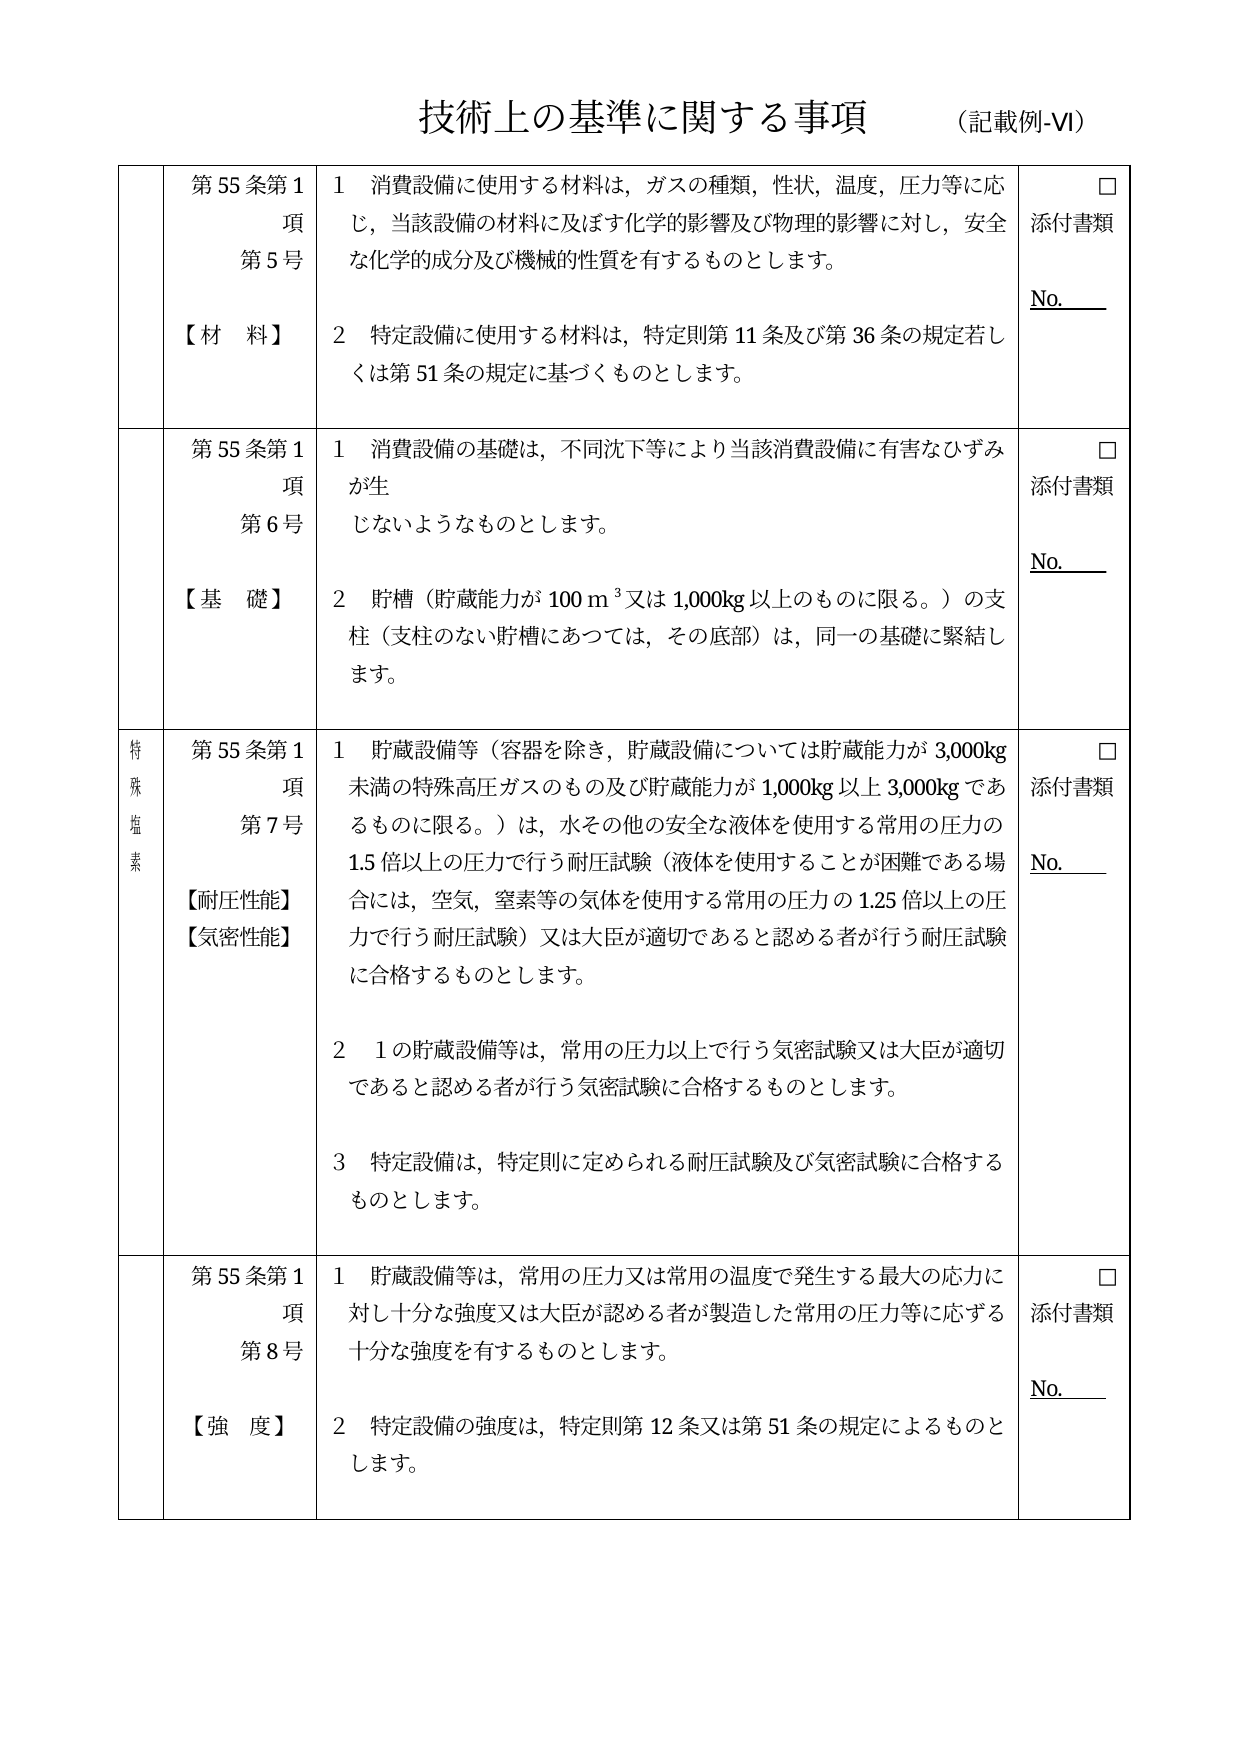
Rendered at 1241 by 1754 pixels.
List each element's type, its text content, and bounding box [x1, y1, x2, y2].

table_cell １ 消費設備の基礎は，不同沈下等により当該消費設備に有害なひずみが生 じないようなものとします。 ２ 貯槽（貯蔵能力が100ｍ3又は1,000kg以上のものに限る。）の支柱（支柱のない貯槽にあつては，その底部）は，同一の基礎に緊結します。 [317, 429, 1018, 729]
table_cell □ 添付書類 No. [1019, 429, 1129, 729]
table_cell 第55条第1項 第8号 【 強 度 】 [164, 1256, 316, 1519]
table_cell １ 貯蔵設備等は，常用の圧力又は常用の温度で発生する最大の応力に対し十分な強度又は大臣が認める者が製造した常用の圧力等に応ずる十分な強度を有するものとします。 ２ 特定設備の強度は，特定則第12条又は第51条の規定によるものとします。 [317, 1256, 1018, 1519]
table_cell □ 添付書類 No. [1019, 730, 1129, 1255]
table_cell □ 添付書類 No. [1019, 166, 1129, 428]
table_cell □ 添付書類 No. [1019, 1256, 1129, 1519]
table_cell １ 貯蔵設備等（容器を除き，貯蔵設備については貯蔵能力が3,000kg未満の特殊高圧ガスのもの及び貯蔵能力が1,000kg以上3,000kgであるものに限る。）は，水その他の安全な液体を使用する常用の圧力の1.5倍以上の圧力で行う耐圧試験（液体を使用することが困難である場合には，空気，窒素等の気体を使用する常用の圧力の1.25倍以上の圧力で行う耐圧試験）又は大臣が適切であると認める者が行う耐圧試験に合格するものとします。 ２ １の貯蔵設備等は，常用の圧力以上で行う気密試験又は大臣が適切であると認める者が行う気密試験に合格するものとします。 ３ 特定設備は，特定則に定められる耐圧試験及び気密試験に合格するものとします。 [317, 730, 1018, 1255]
table_cell 第55条第1項 第6号 【 基 礎 】 [164, 429, 316, 729]
table_cell 第55条第1項 第7号 【耐圧性能】 【気密性能】 [164, 730, 316, 1255]
table_cell [119, 429, 163, 729]
table_cell [119, 166, 163, 428]
table_cell [119, 1256, 163, 1519]
table_cell 特殊 塩素 [119, 730, 163, 1255]
table_cell １ 消費設備に使用する材料は，ガスの種類，性状，温度，圧力等に応じ，当該設備の材料に及ぼす化学的影響及び物理的影響に対し，安全な化学的成分及び機械的性質を有するものとします。 ２ 特定設備に使用する材料は，特定則第11条及び第36条の規定若しくは第51条の規定に基づくものとします。 [317, 166, 1018, 428]
table_cell 第55条第1項 第5号 【 材 料 】 [164, 166, 316, 428]
